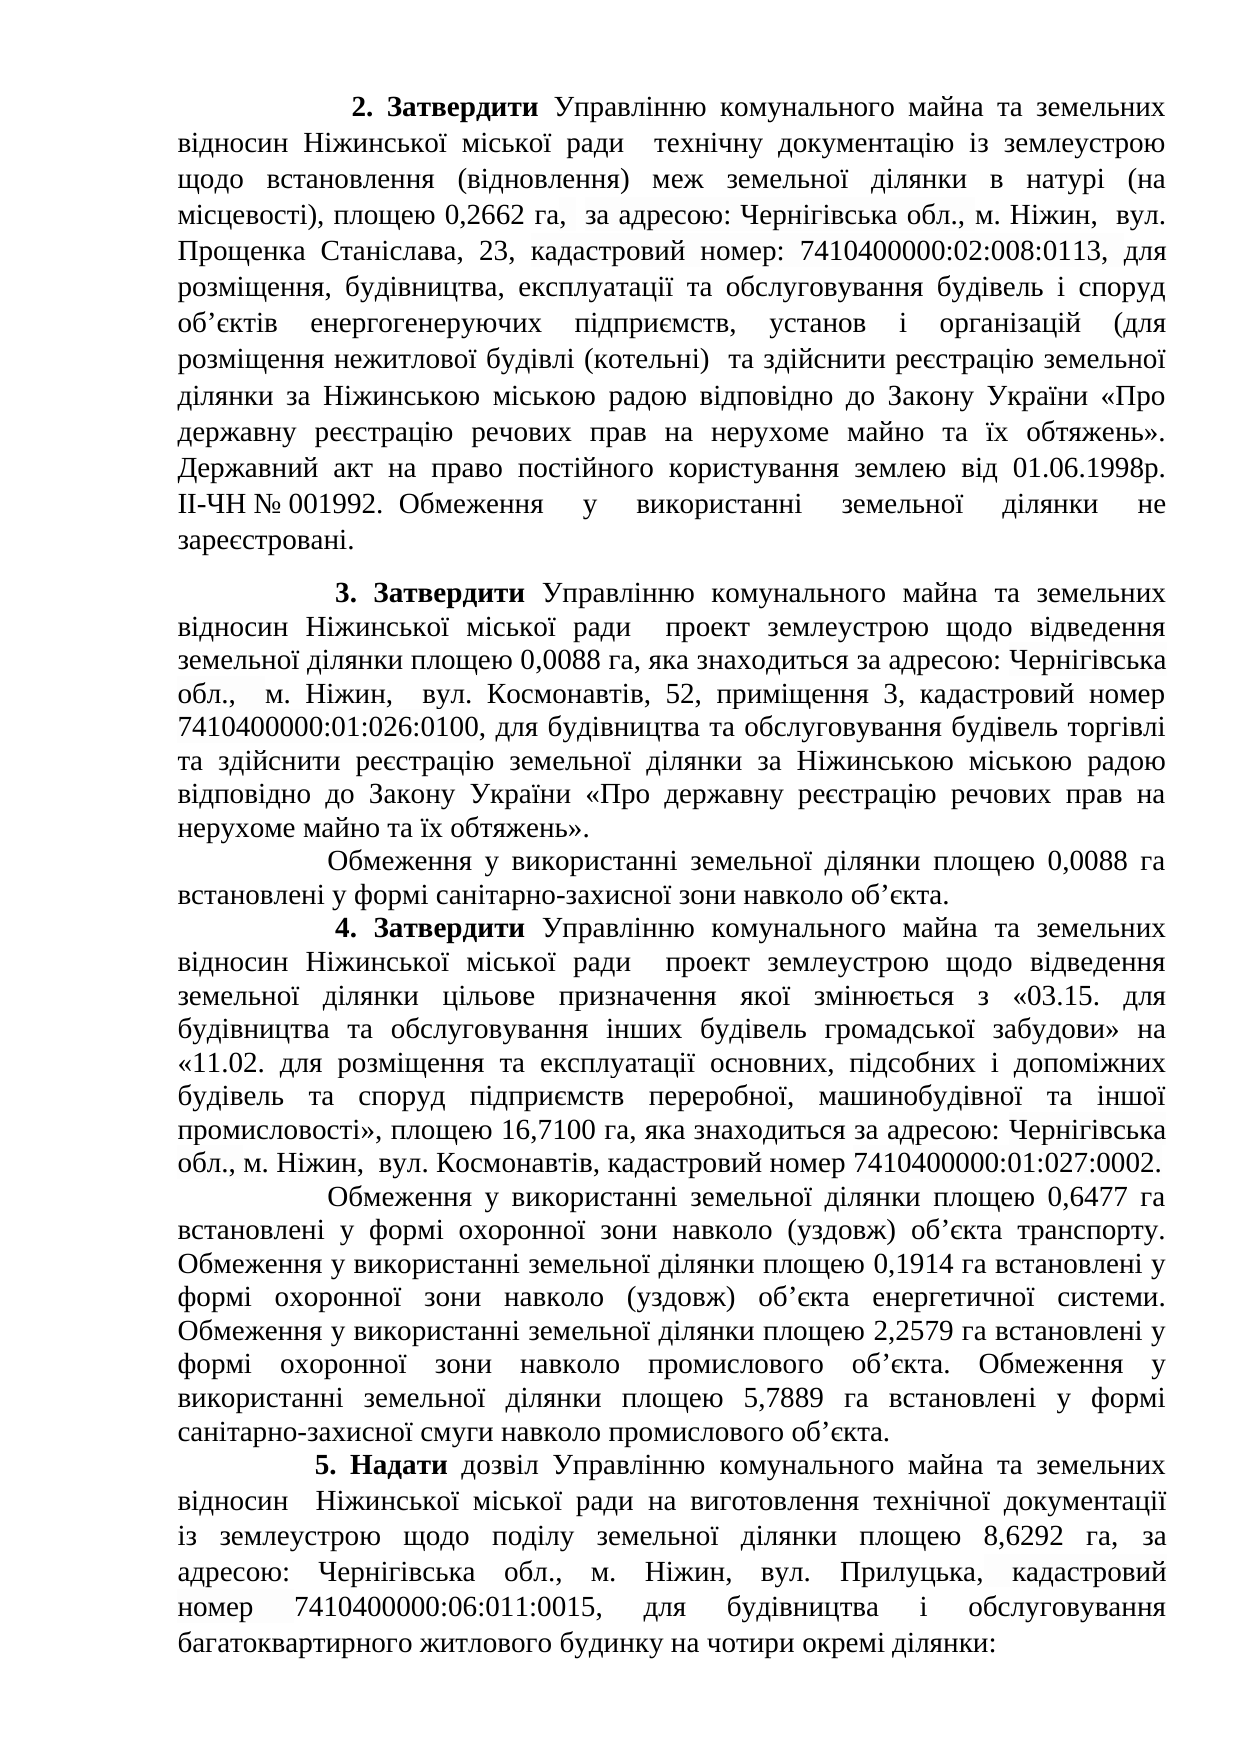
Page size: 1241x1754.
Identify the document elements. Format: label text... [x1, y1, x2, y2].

text 2. Затвердити Управлінню комунального майна та земельних відносин Ніжинської міської ради технічну документацію із землеустрою щодо встановлення (відновлення) меж земельної ділянки в натурі (на місцевості), площею 0,2662 га, за адресою: Чернігівська обл., м. Ніжин, вул. Прощенка Станіслава, 23, кадастровий номер: 7410400000:02:008:0113, для розміщення, будівництва, експлуатації та обслуговування будівель і споруд об’єктів енергогенеруючих підприємств, установ і організацій (для розміщення нежитлової будівлі (котельні) та здійснити реєстрацію земельної ділянки за Ніжинською міською радою відповідно до Закону України «Про державну реєстрацію речових прав на нерухоме майно та їх обтяжень». Державний акт на право постійного користування землею від 01.06.1998р. II-ЧН № 001992. Обмеження у використанні земельної ділянки не зареєстровані. [177, 89, 1167, 556]
text 4. Затвердити Управлінню комунального майна та земельних відносин Ніжинської міської ради проект землеустрою щодо відведення земельної ділянки цільове призначення якої змінюється з «03.15. для будівництва та обслуговування інших будівель громадської забудови» на «11.02. для розміщення та експлуатації основних, підсобних і допоміжних будівель та споруд підприємств переробної, машинобудівної та іншої промисловості», площею 16,7100 га, яка знаходиться за адресою: Чернігівська обл., м. Ніжин, вул. Космонавтів, кадастровий номер 7410400000:01:027:0002. [243, 1112, 1009, 1179]
text Обмеження у використанні земельної ділянки площею 0,6477 га встановлені у формі охоронної зони навколо (уздовж) об’єкта транспорту. Обмеження у використанні земельної ділянки площею 0,1914 га встановлені у формі охоронної зони навколо (уздовж) об’єкта енергетичної системи. Обмеження у використанні земельної ділянки площею 2,2579 га встановлені у формі охоронної зони навколо промислового об’єкта. Обмеження у використанні земельної ділянки площею 5,7889 га встановлені у формі санітарно-захисної смуги навколо промислового об’єкта. [177, 1179, 1167, 1447]
text 3. Затвердити Управлінню комунального майна та земельних відносин Ніжинської міської ради проект землеустрою щодо відведення земельної ділянки площею 0,0088 га, яка знаходиться за адресою: Чернігівська обл., м. Ніжин, вул. Космонавтів, 52, приміщення 3, кадастровий номер 7410400000:01:026:0100, для будівництва та обслуговування будівель торгівлі та здійснити реєстрацію земельної ділянки за Ніжинською міською радою відповідно до Закону України «Про державну реєстрацію речових прав на нерухоме майно та їх обтяжень». [177, 575, 1167, 843]
text Обмеження у використанні земельної ділянки площею 0,0088 га встановлені у формі санітарно-захисної зони навколо об’єкта. [177, 843, 1167, 911]
text 5. Надати дозвіл Управлінню комунального майна та земельних відносин Ніжинської міської ради на виготовлення технічної документації із землеустрою щодо поділу земельної ділянки площею 8,6292 га, за адресою: Чернігівська обл., м. Ніжин, вул. Прилуцька, кадастровий номер 7410400000:06:011:0015, для будівництва і обслуговування багатоквартирного житлового будинку на чотири окремі ділянки: [177, 1447, 1167, 1658]
text 4. Затвердити Управлінню комунального майна та земельних відносин Ніжинської міської ради проект землеустрою щодо відведення земельної ділянки цільове призначення якої змінюється з «03.15. для будівництва та обслуговування інших будівель громадської забудови» на «11.02. для розміщення та експлуатації основних, підсобних і допоміжних будівель та споруд підприємств переробної, машинобудівної та іншої промисловості», площею 16,7100 га, яка знаходиться за адресою: Чернігівська обл., м. Ніжин, вул. Космонавтів, кадастровий номер 7410400000:01:027:0002. [177, 911, 1167, 1011]
